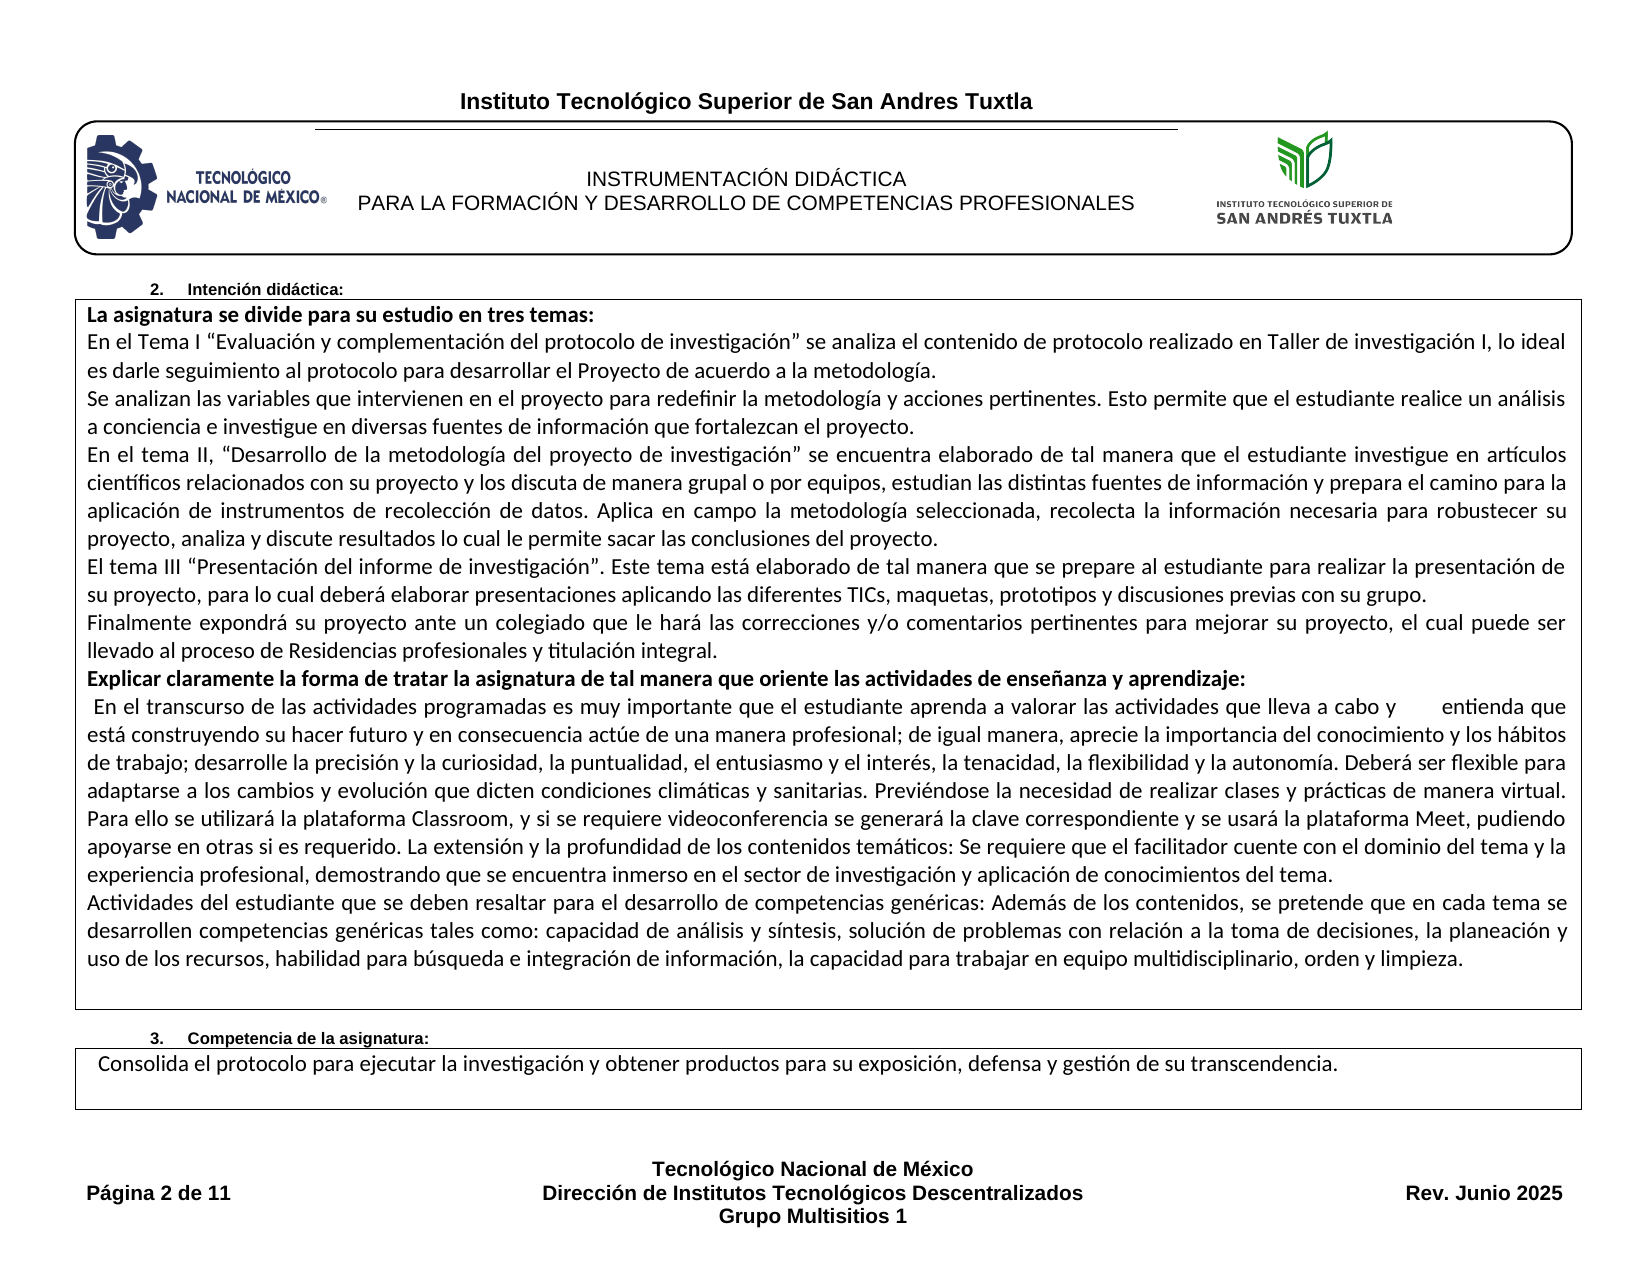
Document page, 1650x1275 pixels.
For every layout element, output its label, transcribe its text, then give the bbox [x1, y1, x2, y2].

list Intención didáctica: [150, 279, 1575, 299]
list Competencia de la asignatura: [150, 1029, 1575, 1048]
picture [1217, 130, 1393, 224]
picture [86, 135, 327, 239]
table_header La asignatura se divide para su estudio en tres temas: En el Tema I “Evaluación y complementación del protocolo de investigación” se analiza el contenido de protocolo realizado en Taller de investigación I, lo ideal es darle seguimiento al protocolo para desarrollar el Proyecto de acuerdo a la metodología. Se analizan las variables que intervienen en el proyecto para redefinir la metodología y acciones pertinentes. Esto permite que el estudiante realice un análisis a conciencia e investigue en diversas fuentes de información que fortalezcan el proyecto. En el tema II, “Desarrollo de la metodología del proyecto de investigación” se encuentra elaborado de tal manera que el estudiante investigue en artículos científicos relacionados con su proyecto y los discuta de manera grupal o por equipos, estudian las distintas fuentes de información y prepara el camino para la aplicación de instrumentos de recolección de datos. Aplica en campo la metodología seleccionada, recolecta la información necesaria para robustecer su proyecto, analiza y discute resultados lo cual le permite sacar las conclusiones del proyecto. El tema III “Presentación del informe de investigación”. Este tema está elaborado de tal manera que se prepare al estudiante para realizar la presentación de su proyecto, para lo cual deberá elaborar presentaciones aplicando las diferentes TICs, maquetas, prototipos y discusiones previas con su grupo. Finalmente expondrá su proyecto ante un colegiado que le hará las correcciones y/o comentarios pertinentes para mejorar su proyecto, el cual puede ser llevado al proceso de Residencias profesionales y titulación integral. Explicar claramente la forma de tratar la asignatura de tal manera que oriente las actividades de enseñanza y aprendizaje: En el transcurso de las actividades programadas es muy importante que el estudiante aprenda a valorar las actividades que lleva a cabo y entienda que está construyendo su hacer futuro y en consecuencia actúe de una manera profesional; de igual manera, aprecie la importancia del conocimiento y los hábitos de trabajo; desarrolle la precisión y la curiosidad, la puntualidad, el entusiasmo y el interés, la tenacidad, la flexibilidad y la autonomía. Deberá ser flexible para adaptarse a los cambios y evolución que dicten condiciones climáticas y sanitarias. Previéndose la necesidad de realizar clases y prácticas de manera virtual. Para ello se utilizará la plataforma Classroom, y si se requiere videoconferencia se generará la clave correspondiente y se usará la plataforma Meet, pudiendo apoyarse en otras si es requerido. La extensión y la profundidad de los contenidos temáticos: Se requiere que el facilitador cuente con el dominio del tema y la experiencia profesional, demostrando que se encuentra inmerso en el sector de investigación y aplicación de conocimientos del tema. Actividades del estudiante que se deben resaltar para el desarrollo de competencias genéricas: Además de los contenidos, se pretende que en cada tema se desarrollen competencias genéricas tales como: capacidad de análisis y síntesis, solución de problemas con relación a la toma de decisiones, la planeación y uso de los recursos, habilidad para búsqueda e integración de información, la capacidad para trabajar en equipo multidisciplinario, orden y limpieza. [76, 300, 1581, 1008]
table_header Consolida el protocolo para ejecutar la investigación y obtener productos para su exposición, defensa y gestión de su transcendencia. [76, 1049, 1581, 1109]
